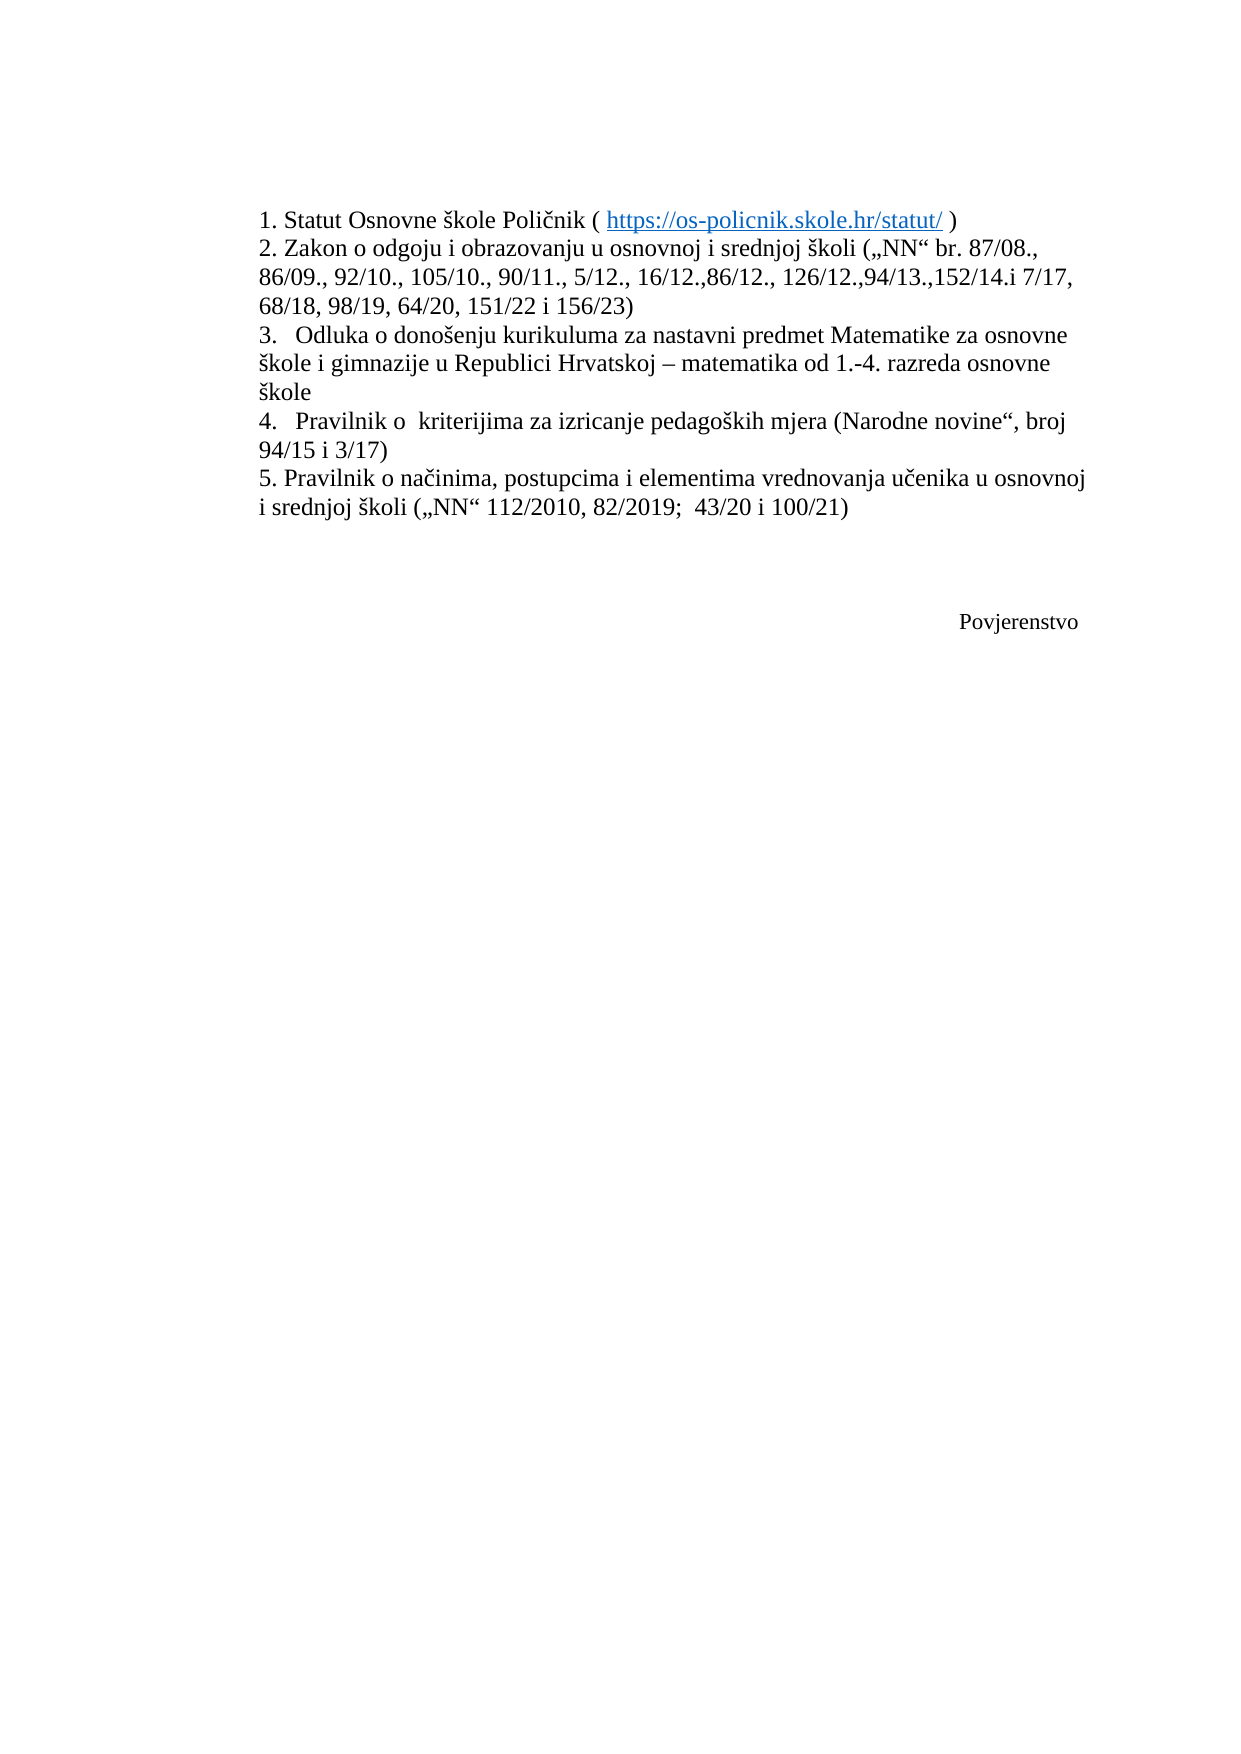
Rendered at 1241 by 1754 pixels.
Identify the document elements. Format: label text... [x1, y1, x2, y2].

list 1. Statut Osnovne škole Poličnik ( https://os-policnik.skole.hr/statut/ ) [258, 205, 1093, 233]
list 4. Pravilnik o kriterijima za izricanje pedagoških mjera (Narodne novine“, broj 94/15 i 3/17) [258, 406, 1093, 463]
text Povjerenstvo [148, 608, 1093, 634]
list 2. Zakon o odgoju i obrazovanju u osnovnoj i srednjoj školi („NN“ br. 87/08., 86/09., 92/10., 105/10., 90/11., 5/12., 16/12.,86/12., 126/12.,94/13.,152/14.i 7/17, 68/18, 98/19, 64/20, 151/22 i 156/23) [258, 233, 1093, 320]
list 3. Odluka o donošenju kurikuluma za nastavni predmet Matematike za osnovne škole i gimnazije u Republici Hrvatskoj – matematika od 1.-4. razreda osnovne škole [258, 320, 1093, 406]
list 5. Pravilnik o načinima, postupcima i elementima vrednovanja učenika u osnovnoj i srednjoj školi („NN“ 112/2010, 82/2019; 43/20 i 100/21) [258, 463, 1093, 521]
